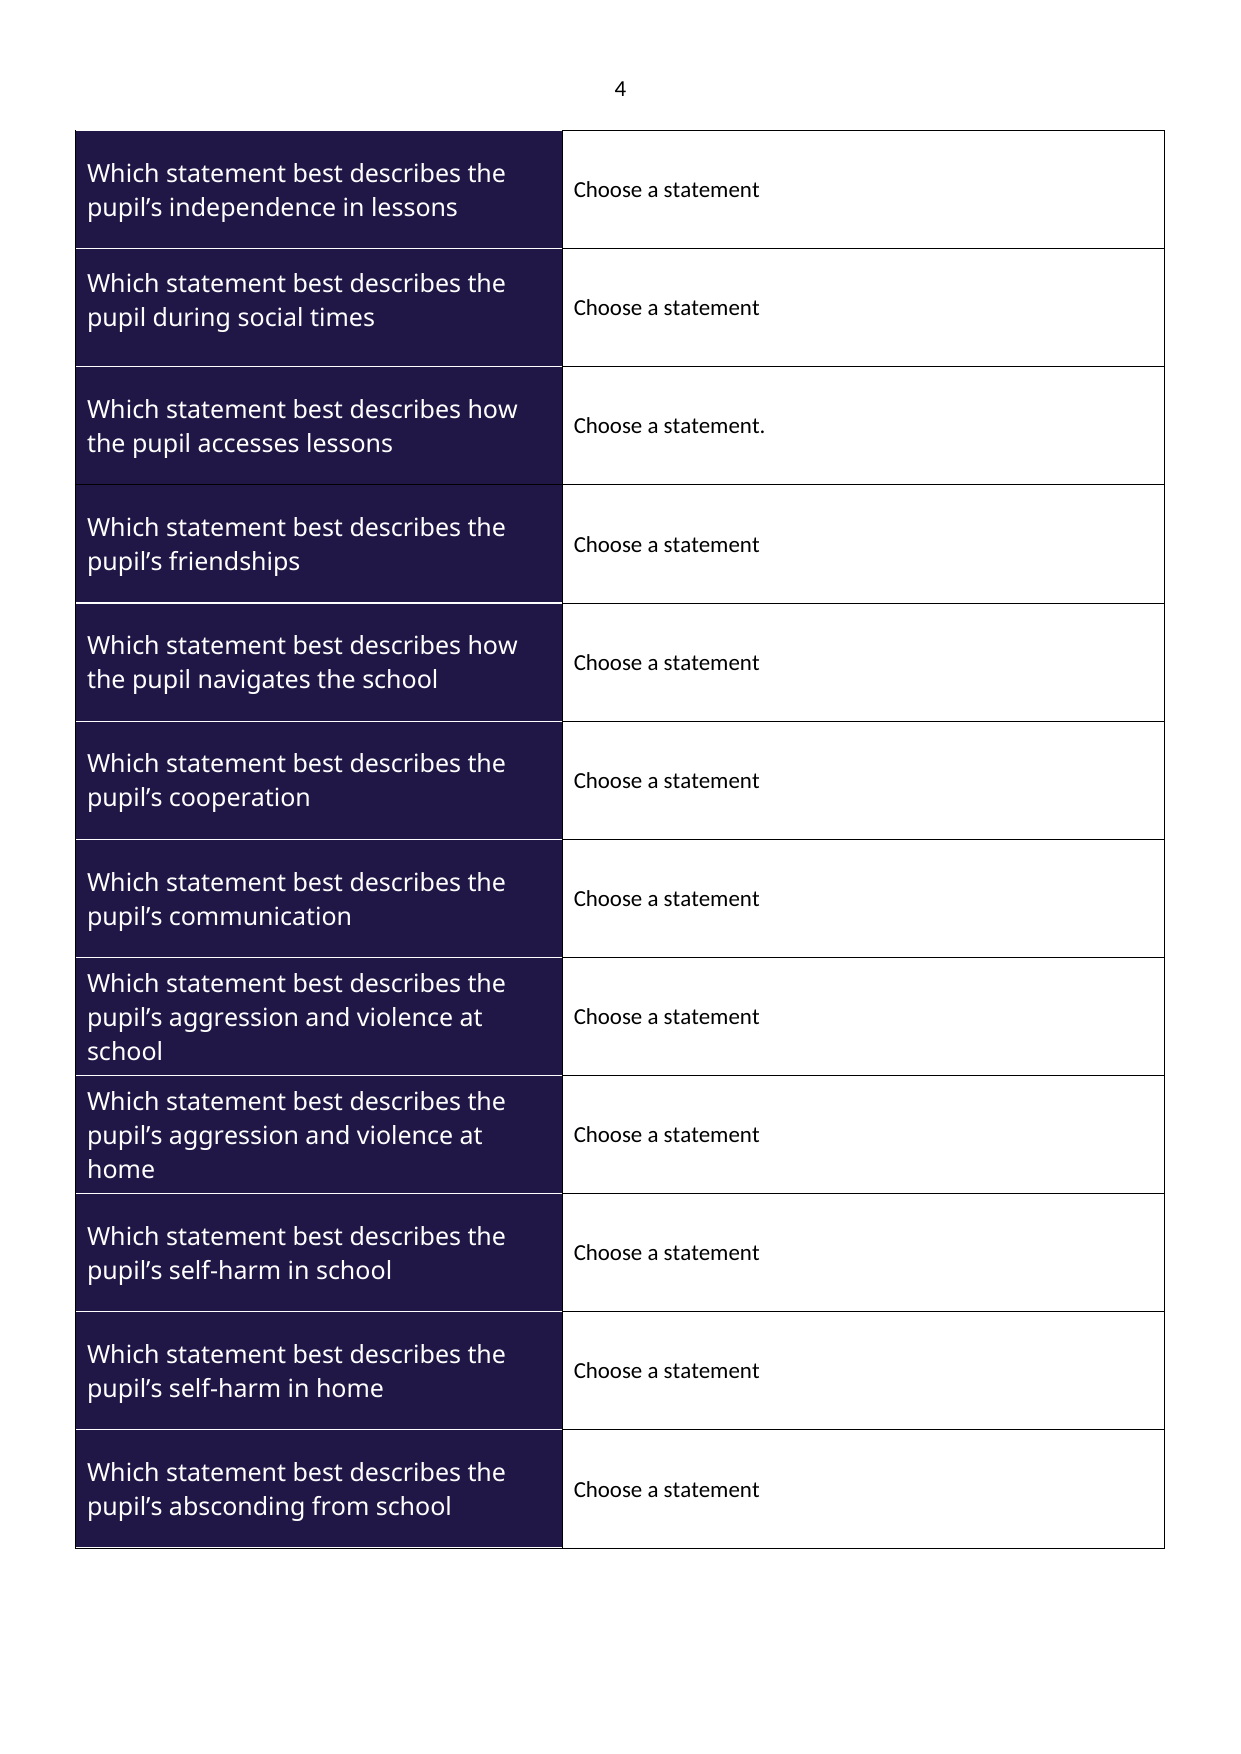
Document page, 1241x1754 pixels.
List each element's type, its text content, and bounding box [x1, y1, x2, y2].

table_cell Which statement best describes the pupil’s communication [76, 840, 562, 957]
table_cell Which statement best describes the pupil’s aggression and violence at school [76, 958, 562, 1075]
table_cell Which statement best describes the pupil’s friendships [76, 485, 562, 602]
table_cell Which statement best describes the pupil during social times [76, 249, 562, 366]
table_cell Which statement best describes the pupil’s self-harm in school [76, 1194, 562, 1311]
table_cell Which statement best describes the pupil’s self-harm in home [76, 1312, 562, 1429]
table_cell Which statement best describes the pupil’s cooperation [76, 722, 562, 839]
table_cell Which statement best describes how the pupil navigates the school [76, 604, 562, 721]
table_cell Which statement best describes the pupil’s absconding from school [76, 1430, 562, 1547]
table_cell Which statement best describes the pupil’s independence in lessons [76, 131, 562, 248]
table_cell Which statement best describes the pupil’s aggression and violence at home [76, 1076, 562, 1193]
table_cell Which statement best describes how the pupil accesses lessons [76, 367, 562, 484]
